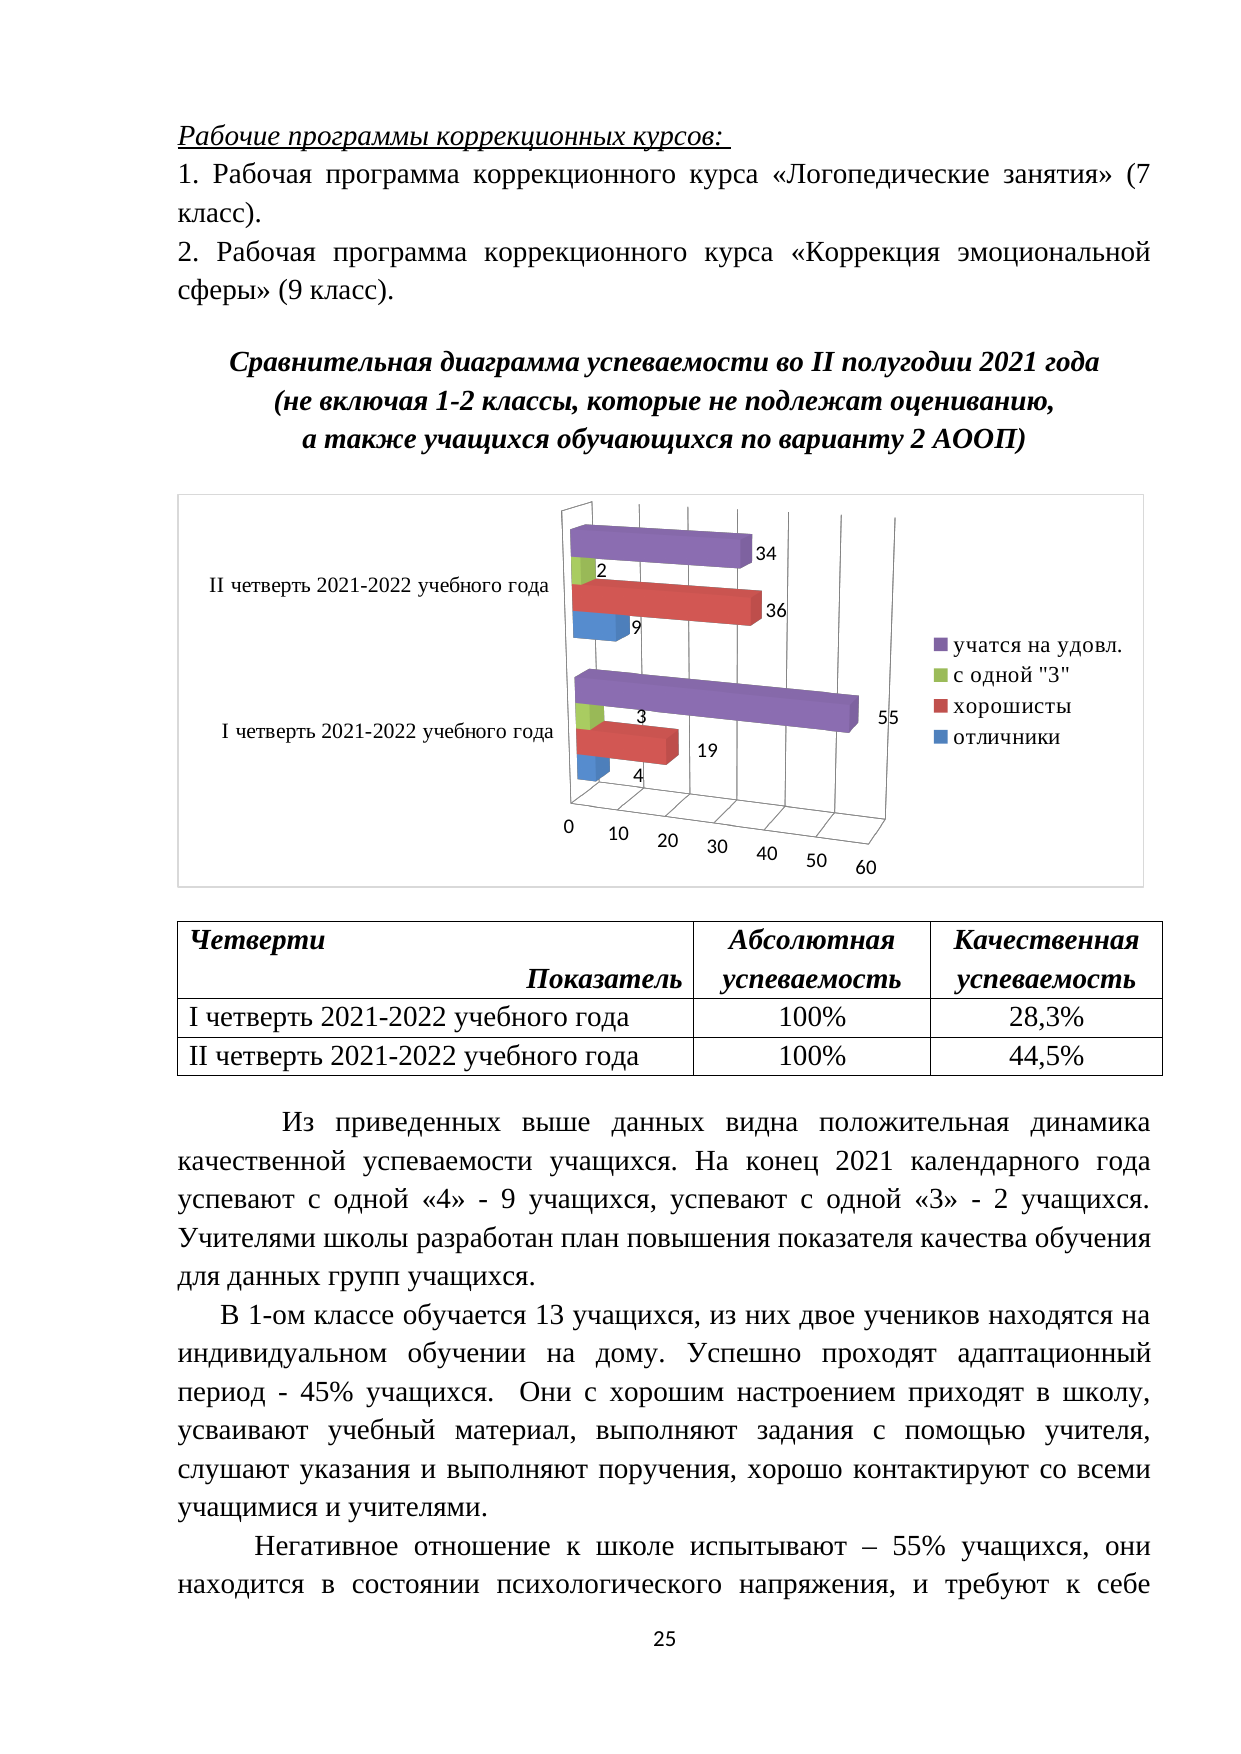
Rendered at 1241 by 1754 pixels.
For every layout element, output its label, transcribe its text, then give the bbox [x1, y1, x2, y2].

text 1. Рабочая программа коррекционного курса «Логопедические занятия» (7 класс). [177, 157, 1152, 229]
text Сравнительная диаграмма успеваемости во II полугодии 2021 года [177, 344, 1152, 378]
table_cell II четверть 2021-2022 учебного года [178, 1038, 693, 1075]
text Рабочие программы коррекционных курсов: [177, 118, 1152, 152]
text 2. Рабочая программа коррекционного курса «Коррекция эмоциональной сферы» (9 класс). [177, 234, 1152, 306]
text Из приведенных выше данных видна положительная динамика качественной успеваемости учащихся. На конец 2021 календарного года успевают с одной «4» - 9 учащихся, успевают с одной «3» - 2 учащихся. Учителями школы разработан план повышения показателя качества обучения для данных групп учащихся. [177, 1104, 1152, 1292]
table_cell I четверть 2021-2022 учебного года [178, 999, 693, 1037]
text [177, 1528, 1152, 1600]
table_cell 100% [694, 1038, 930, 1075]
text (не включая 1-2 классы, которые не подлежат оцениванию, [177, 383, 1152, 416]
text а также учащихся обучающихся по варианту 2 АООП) [177, 421, 1152, 455]
table_header Четверти Показатель [178, 922, 693, 998]
table_header Качественная успеваемость [931, 922, 1162, 998]
table_cell 44,5% [931, 1038, 1162, 1075]
text В 1-ом классе обучается 13 учащихся, из них двое учеников находятся на индивидуальном обучении на дому. Успешно проходят адаптационный период - 45% учащихся. Они с хорошим настроением приходят в школу, усваивают учебный материал, выполняют задания с помощью учителя, слушают указания и выполняют поручения, хорошо контактируют со всеми учащимися и учителями. [177, 1297, 1152, 1523]
table_cell 100% [694, 999, 930, 1037]
table_header Абсолютная успеваемость [694, 922, 930, 998]
table_cell 28,3% [931, 999, 1162, 1037]
